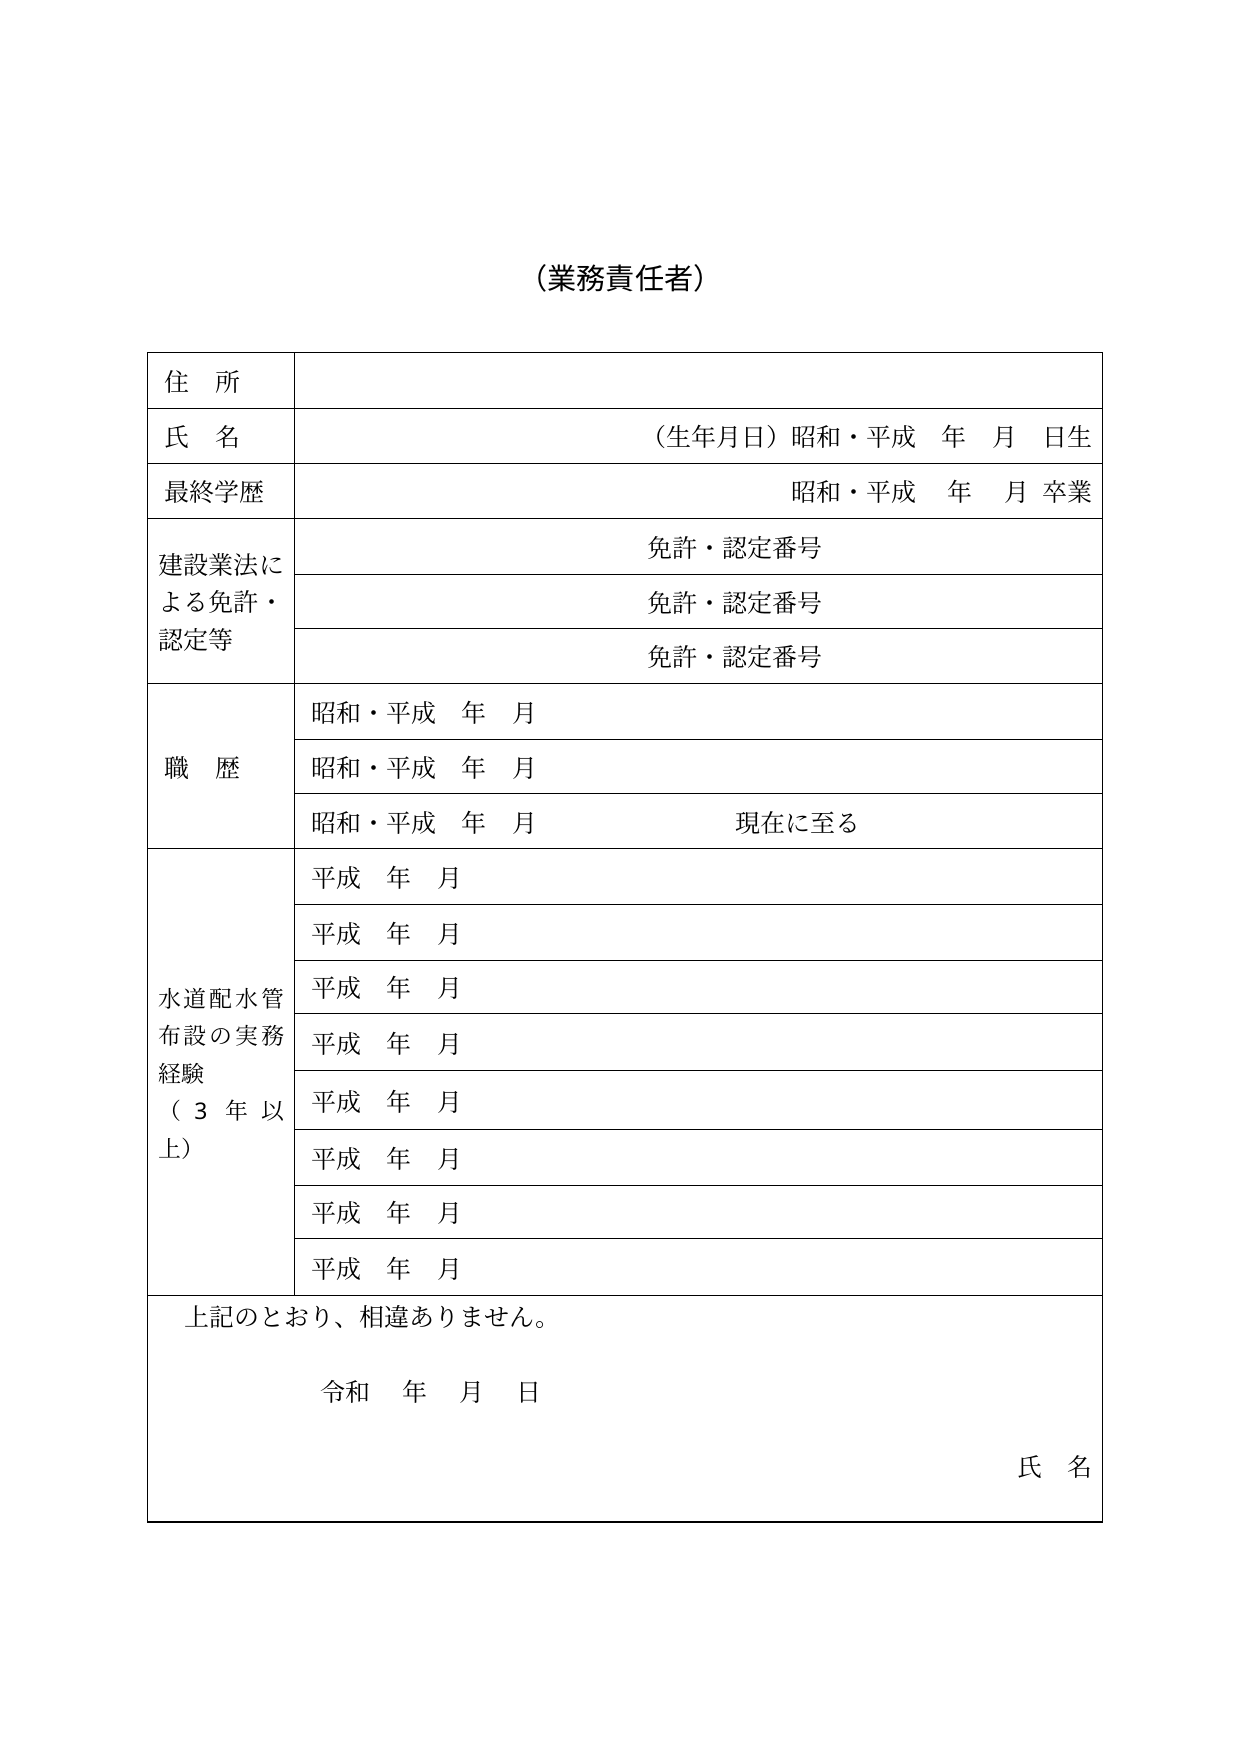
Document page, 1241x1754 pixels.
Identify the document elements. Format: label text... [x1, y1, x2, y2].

table_cell 平成 年 月 [295, 1239, 1102, 1295]
table_cell 氏 名 [148, 409, 294, 463]
table_cell 免許・認定番号 [295, 519, 1102, 574]
table_cell 職 歴 [148, 684, 294, 848]
table_cell 昭和・平成 年 月 卒業 [295, 464, 1102, 518]
table_cell 平成 年 月 [295, 849, 1102, 904]
table_cell 最終学歴 [148, 464, 294, 518]
table_cell 昭和・平成 年 月 [295, 740, 1102, 793]
table_cell 平成 年 月 [295, 961, 1102, 1013]
table_cell 建設業法による免許・認定等 [148, 519, 294, 683]
table_header 住 所 [148, 353, 294, 408]
table_cell 平成 年 月 [295, 905, 1102, 960]
table_cell （生年月日）昭和・平成 年 月 日生 [295, 409, 1102, 463]
table_cell 平成 年 月 [295, 1130, 1102, 1185]
text （業務責任者） [148, 239, 1092, 314]
table_cell 昭和・平成 年 月 [295, 684, 1102, 739]
table_cell 免許・認定番号 [295, 575, 1102, 628]
table_cell 平成 年 月 [295, 1014, 1102, 1070]
table_cell 平成 年 月 [295, 1186, 1102, 1238]
table_cell 昭和・平成 年 月 現在に至る [295, 794, 1102, 848]
table_cell 免許・認定番号 [295, 629, 1102, 683]
table_header [295, 353, 1102, 408]
table_cell 水道配水管布設の実務経験 （3年以上） [148, 849, 294, 1295]
table_cell 平成 年 月 [295, 1071, 1102, 1129]
table_cell 上記のとおり、相違ありません。 令和 年 月 日 氏 名 [148, 1296, 1102, 1521]
